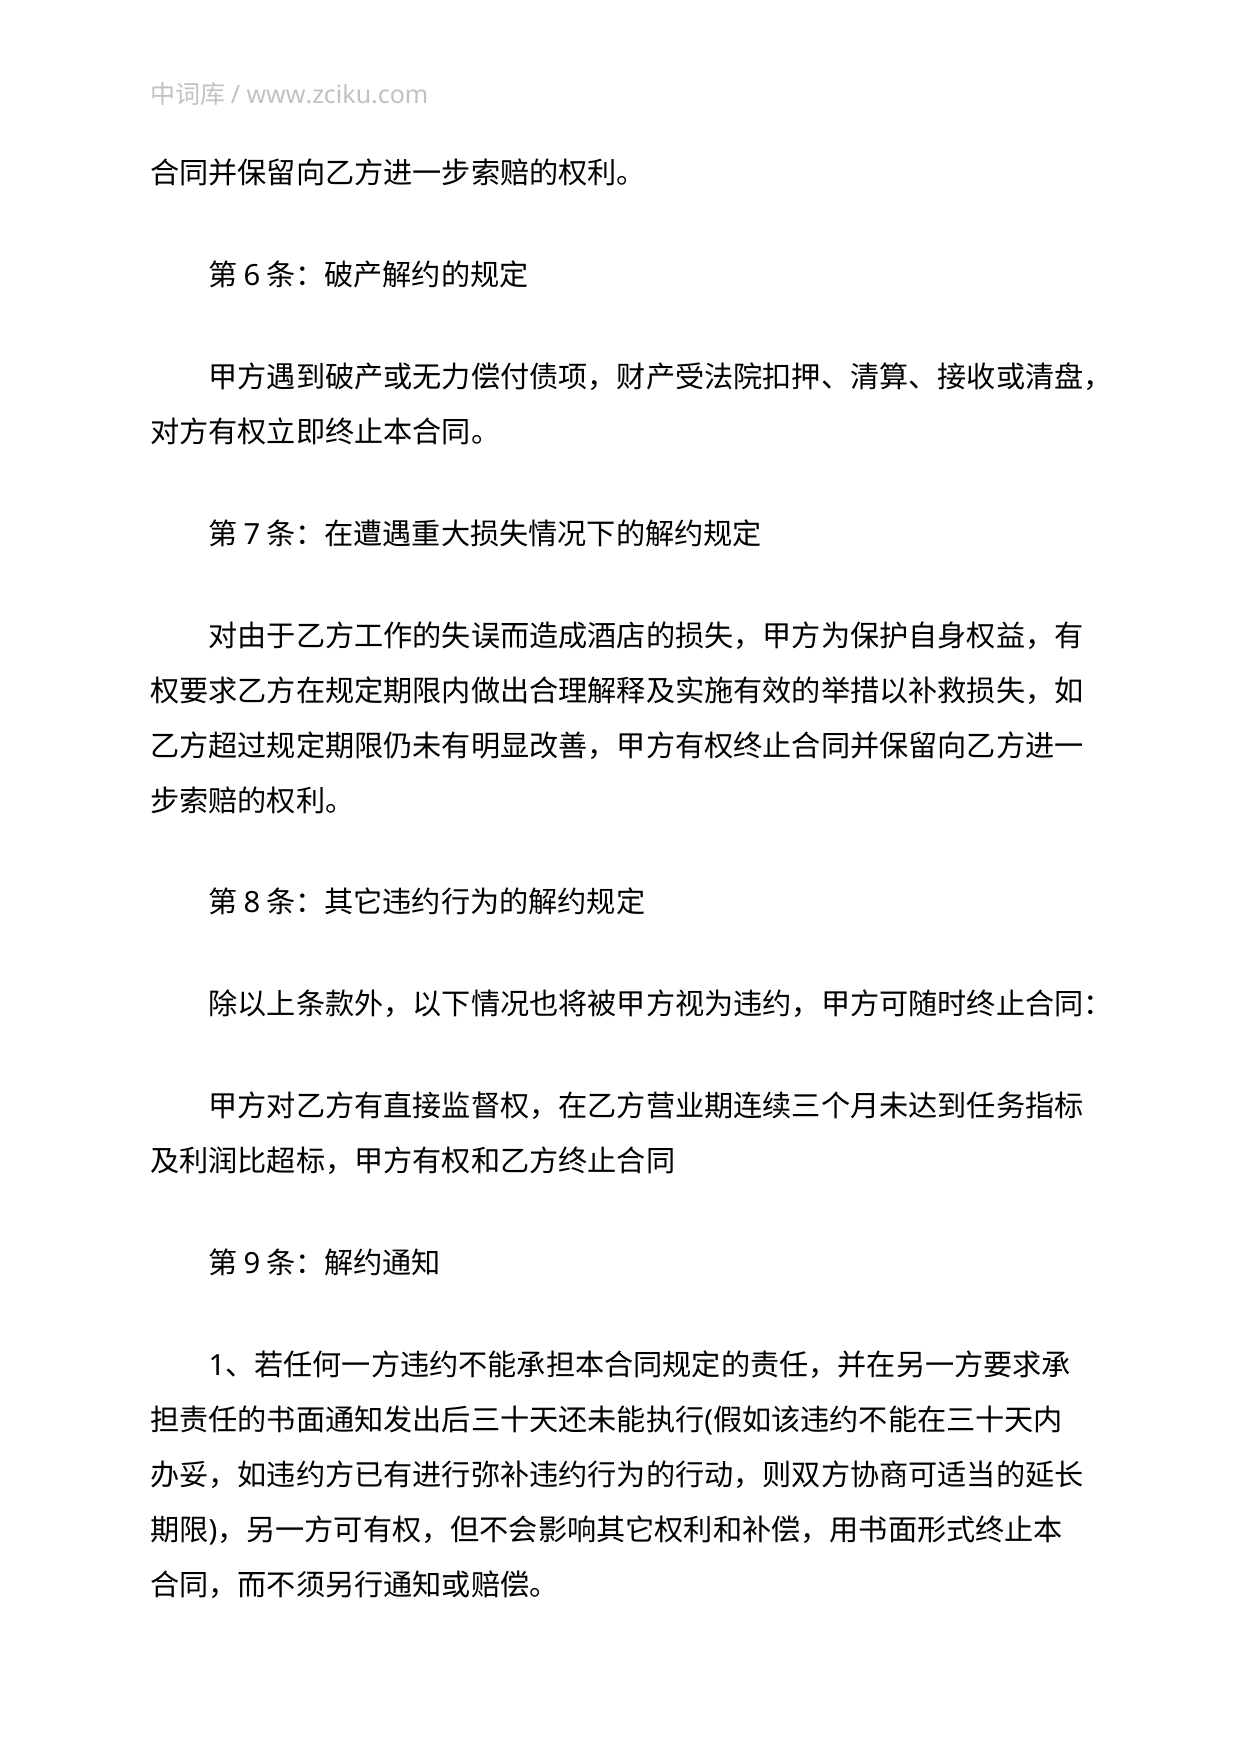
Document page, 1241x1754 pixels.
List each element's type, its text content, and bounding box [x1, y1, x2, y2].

text 除以上条款外，以下情况也将被甲方视为违约，甲方可随时终止合同： [150, 981, 1090, 1023]
text 甲方遇到破产或无力偿付债项，财产受法院扣押、清算、接收或清盘，对方有权立即终止本合同。 [150, 354, 1090, 451]
text 1、若任何一方违约不能承担本合同规定的责任，并在另一方要求承担责任的书面通知发出后三十天还未能执行(假如该违约不能在三十天内办妥，如违约方已有进行弥补违约行为的行动，则双方协商可适当的延长期限)，另一方可有权，但不会影响其它权利和补偿，用书面形式终止本合同，而不须另行通知或赔偿。 [150, 1341, 1090, 1603]
text 对由于乙方工作的失误而造成酒店的损失，甲方为保护自身权益，有权要求乙方在规定期限内做出合理解释及实施有效的举措以补救损失，如乙方超过规定期限仍未有明显改善，甲方有权终止合同并保留向乙方进一步索赔的权利。 [150, 612, 1090, 819]
text 第9条：解约通知 [150, 1239, 1090, 1282]
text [150, 150, 1090, 192]
text 甲方对乙方有直接监督权，在乙方营业期连续三个月未达到任务指标及利润比超标，甲方有权和乙方终止合同 [150, 1083, 1090, 1180]
text 第8条：其它违约行为的解约规定 [150, 879, 1090, 921]
text 第6条：破产解约的规定 [150, 252, 1090, 294]
text 第7条：在遭遇重大损失情况下的解约规定 [150, 510, 1090, 553]
